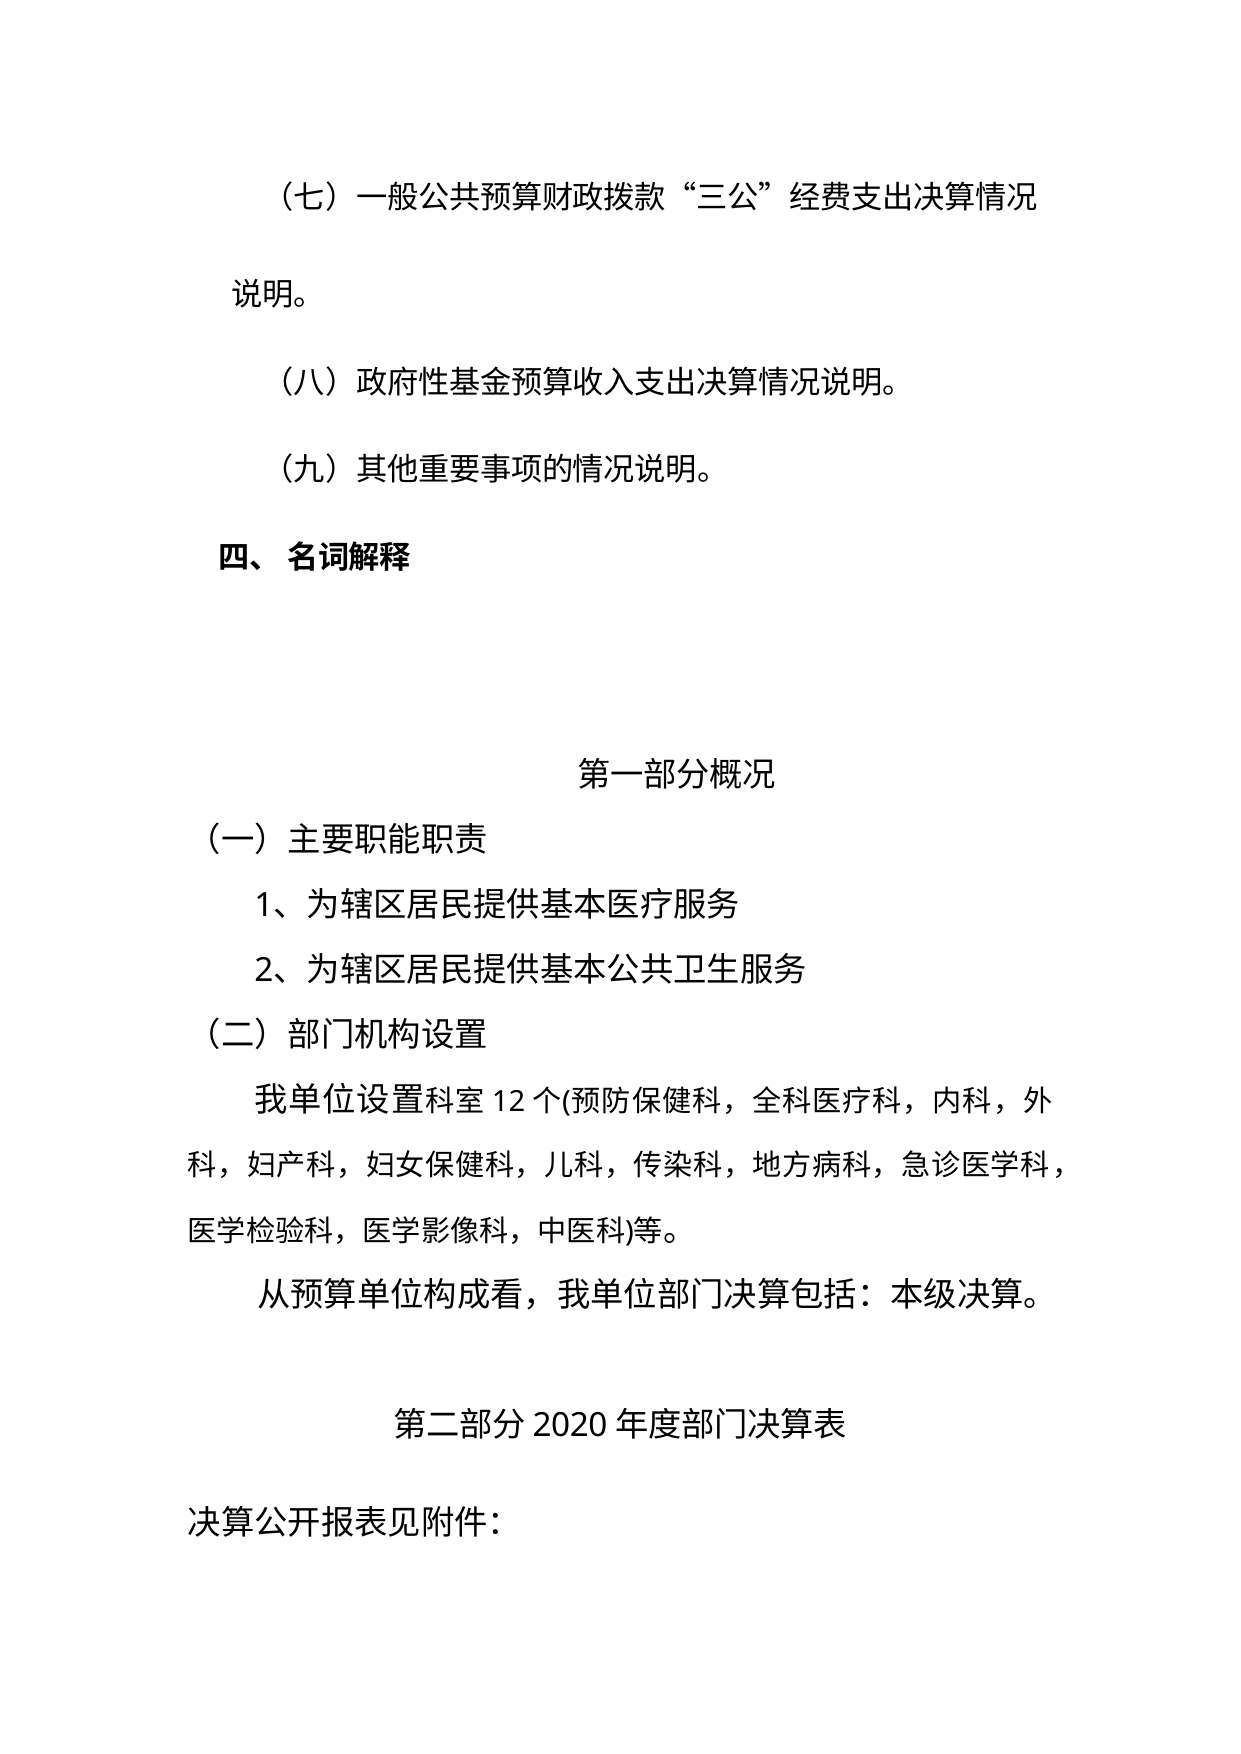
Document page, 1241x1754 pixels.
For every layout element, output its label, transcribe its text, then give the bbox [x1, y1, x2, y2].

text （九）其他重要事项的情况说明。 [231, 435, 1053, 500]
list 部门机构设置 [187, 1000, 1053, 1065]
text 四、 名词解释 [187, 522, 1053, 587]
text 第二部分2020 年度部门决算表 [187, 1390, 1053, 1455]
text （八）政府性基金预算收入支出决算情况说明。 [231, 347, 1053, 412]
text 1、为辖区居民提供基本医疗服务 [187, 870, 1053, 935]
text 决算公开报表见附件： [187, 1487, 1053, 1552]
text 第一部分概况 [187, 740, 1053, 805]
text （七）一般公共预算财政拨款“三公”经费支出决算情况说明。 [231, 162, 1053, 324]
list 主要职能职责 [187, 805, 1053, 870]
text 2、为辖区居民提供基本公共卫生服务 [187, 935, 1053, 1000]
text 我单位设置科室12个(预防保健科，全科医疗科，内科，外科，妇产科，妇女保健科，儿科，传染科，地方病科，急诊医学科，医学检验科，医学影像科，中医科)等。 [187, 1065, 1053, 1260]
text 从预算单位构成看，我单位部门决算包括：本级决算。 [187, 1260, 1053, 1325]
